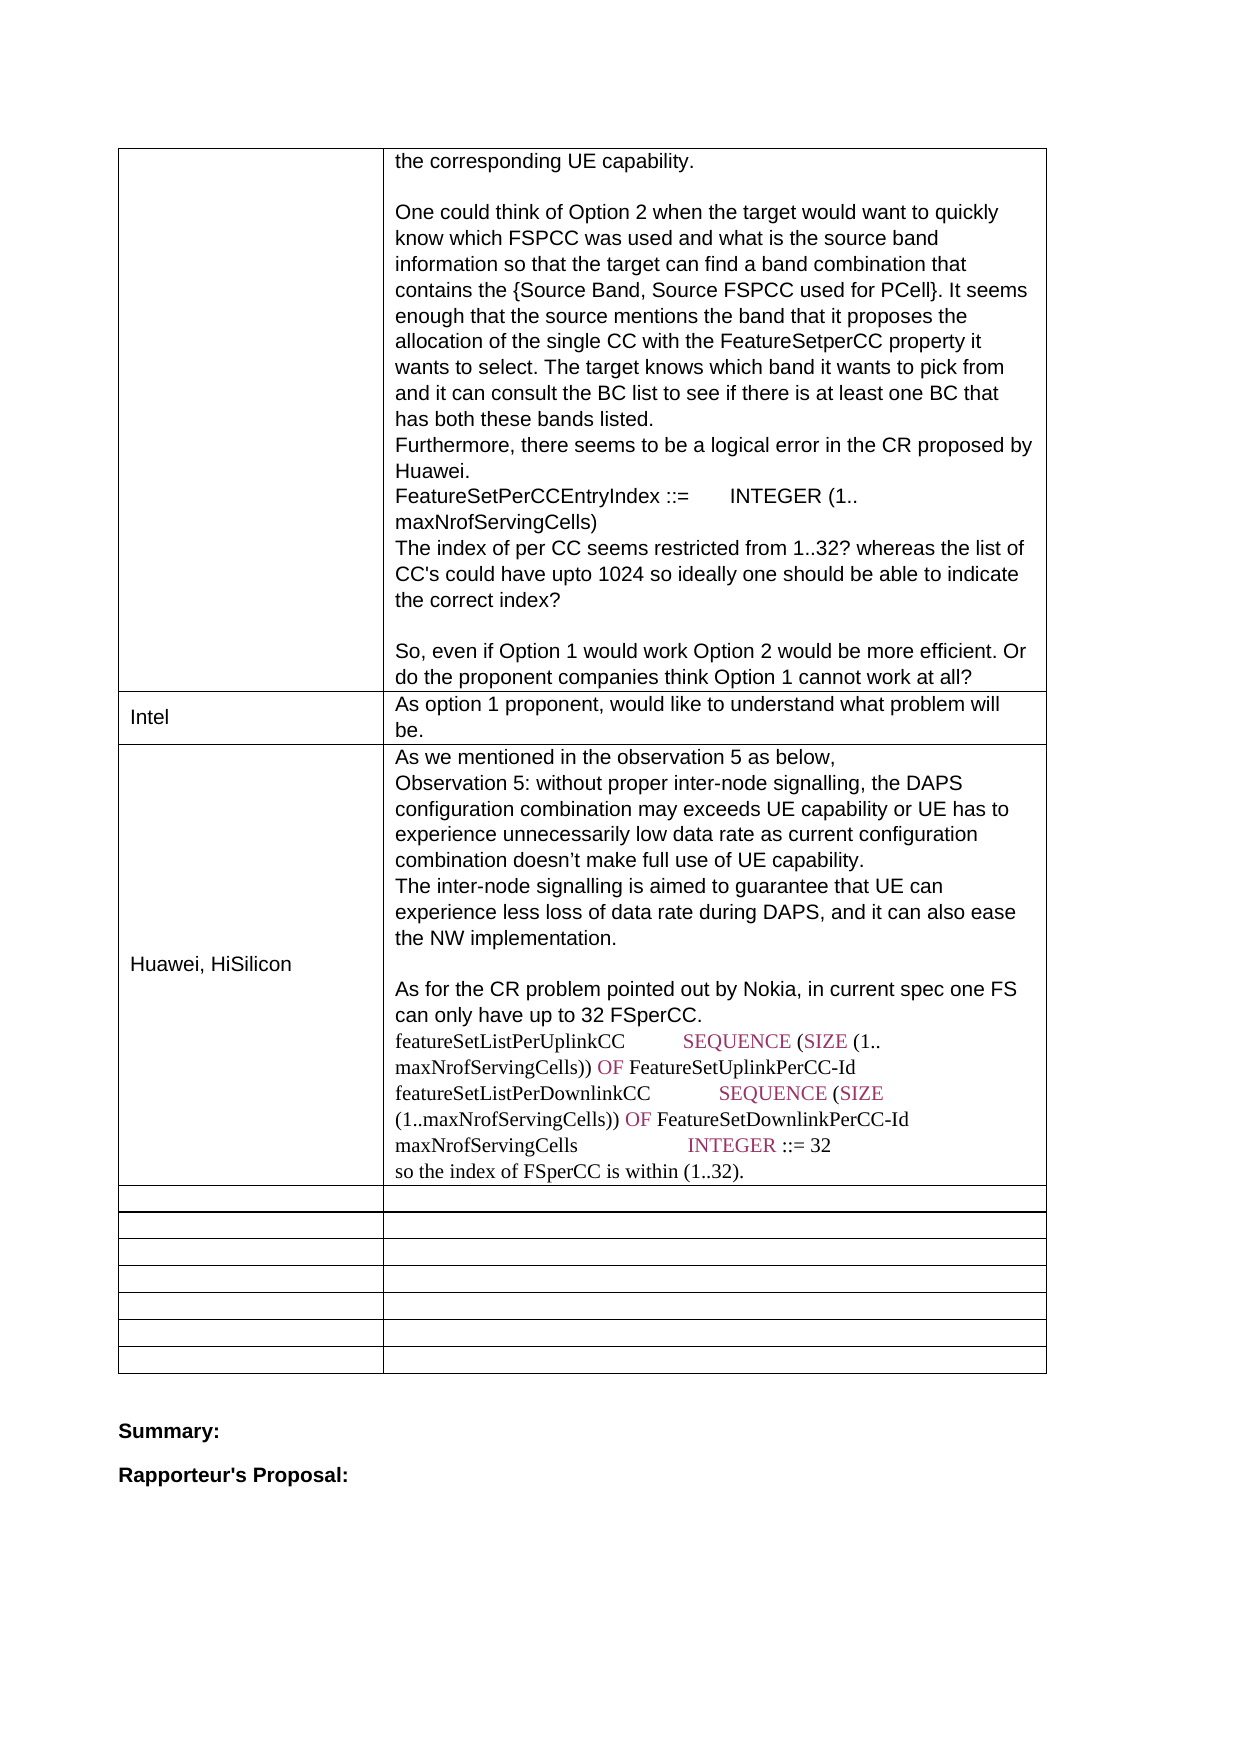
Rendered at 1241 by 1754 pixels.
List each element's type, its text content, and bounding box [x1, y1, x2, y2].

table_cell Intel [119, 692, 383, 744]
table_cell [384, 1213, 1046, 1238]
table_cell As option 1 proponent, would like to understand what problem will be. [384, 692, 1046, 744]
table_cell [119, 1320, 383, 1346]
table_cell As we mentioned in the observation 5 as below, Observation 5: without proper inter-node signalling, the DAPS configuration combination may exceeds UE capability or UE has to experience unnecessarily low data rate as current configuration combination doesn’t make full use of UE capability. The inter-node signalling is aimed to guarantee that UE can experience less loss of data rate during DAPS, and it can also ease the NW implementation. As for the CR problem pointed out by Nokia, in current spec one FS can only have up to 32 FSperCC. featureSetListPerUplinkCC SEQUENCE (SIZE (1.. maxNrofServingCells)) OF FeatureSetUplinkPerCC-Id featureSetListPerDownlinkCC SEQUENCE (SIZE (1..maxNrofServingCells)) OF FeatureSetDownlinkPerCC-Id maxNrofServingCells INTEGER ::= 32 so the index of FSperCC is within (1..32). [384, 745, 1046, 1184]
table_cell Huawei, HiSilicon [119, 745, 383, 1184]
table_cell [384, 1239, 1046, 1265]
table_cell [119, 1239, 383, 1265]
text Summary: [118, 1418, 1122, 1442]
table_cell [119, 1266, 383, 1292]
table_cell [384, 1293, 1046, 1319]
text Rapporteur's Proposal: [118, 1463, 1122, 1487]
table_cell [384, 149, 1046, 691]
table_cell [119, 1347, 383, 1373]
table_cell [119, 149, 383, 691]
table_cell [119, 1213, 383, 1238]
table_cell [119, 1293, 383, 1319]
table_cell [384, 1347, 1046, 1373]
table_cell [384, 1266, 1046, 1292]
table_cell [384, 1320, 1046, 1346]
table_cell [119, 1186, 383, 1211]
table_cell [384, 1186, 1046, 1211]
